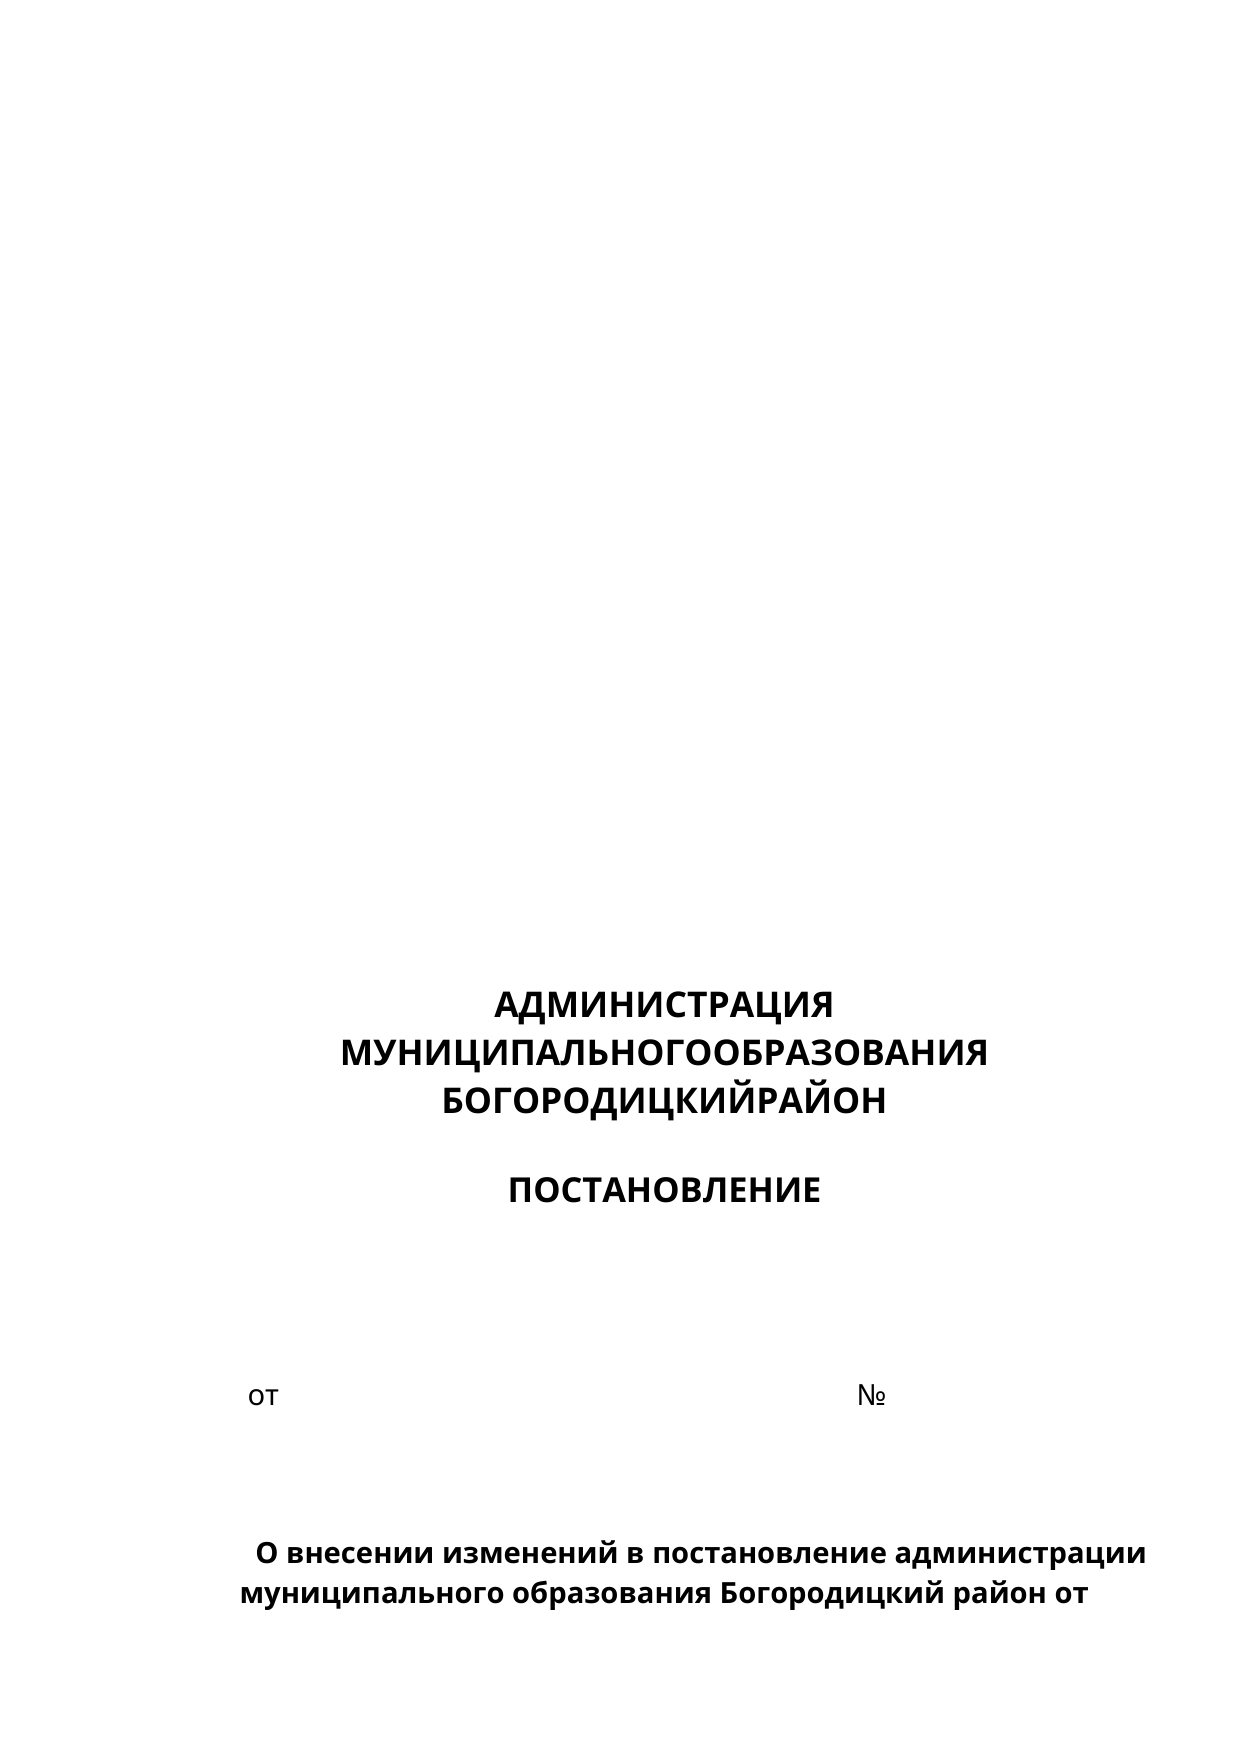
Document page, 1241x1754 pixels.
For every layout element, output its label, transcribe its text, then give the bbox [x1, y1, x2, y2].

table_header № [845, 1374, 1096, 1413]
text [177, 1532, 1152, 1612]
text ПОСТАНОВЛЕНИЕ [177, 1186, 1152, 1207]
text МУНИЦИПАЛЬНОГООБРАЗОВАНИЯ [177, 1027, 1152, 1076]
text АДМИНИСТРАЦИЯ [177, 979, 1152, 1027]
text БОГОРОДИЦКИЙРАЙОН [177, 1076, 1152, 1124]
table_header от [236, 1374, 845, 1413]
